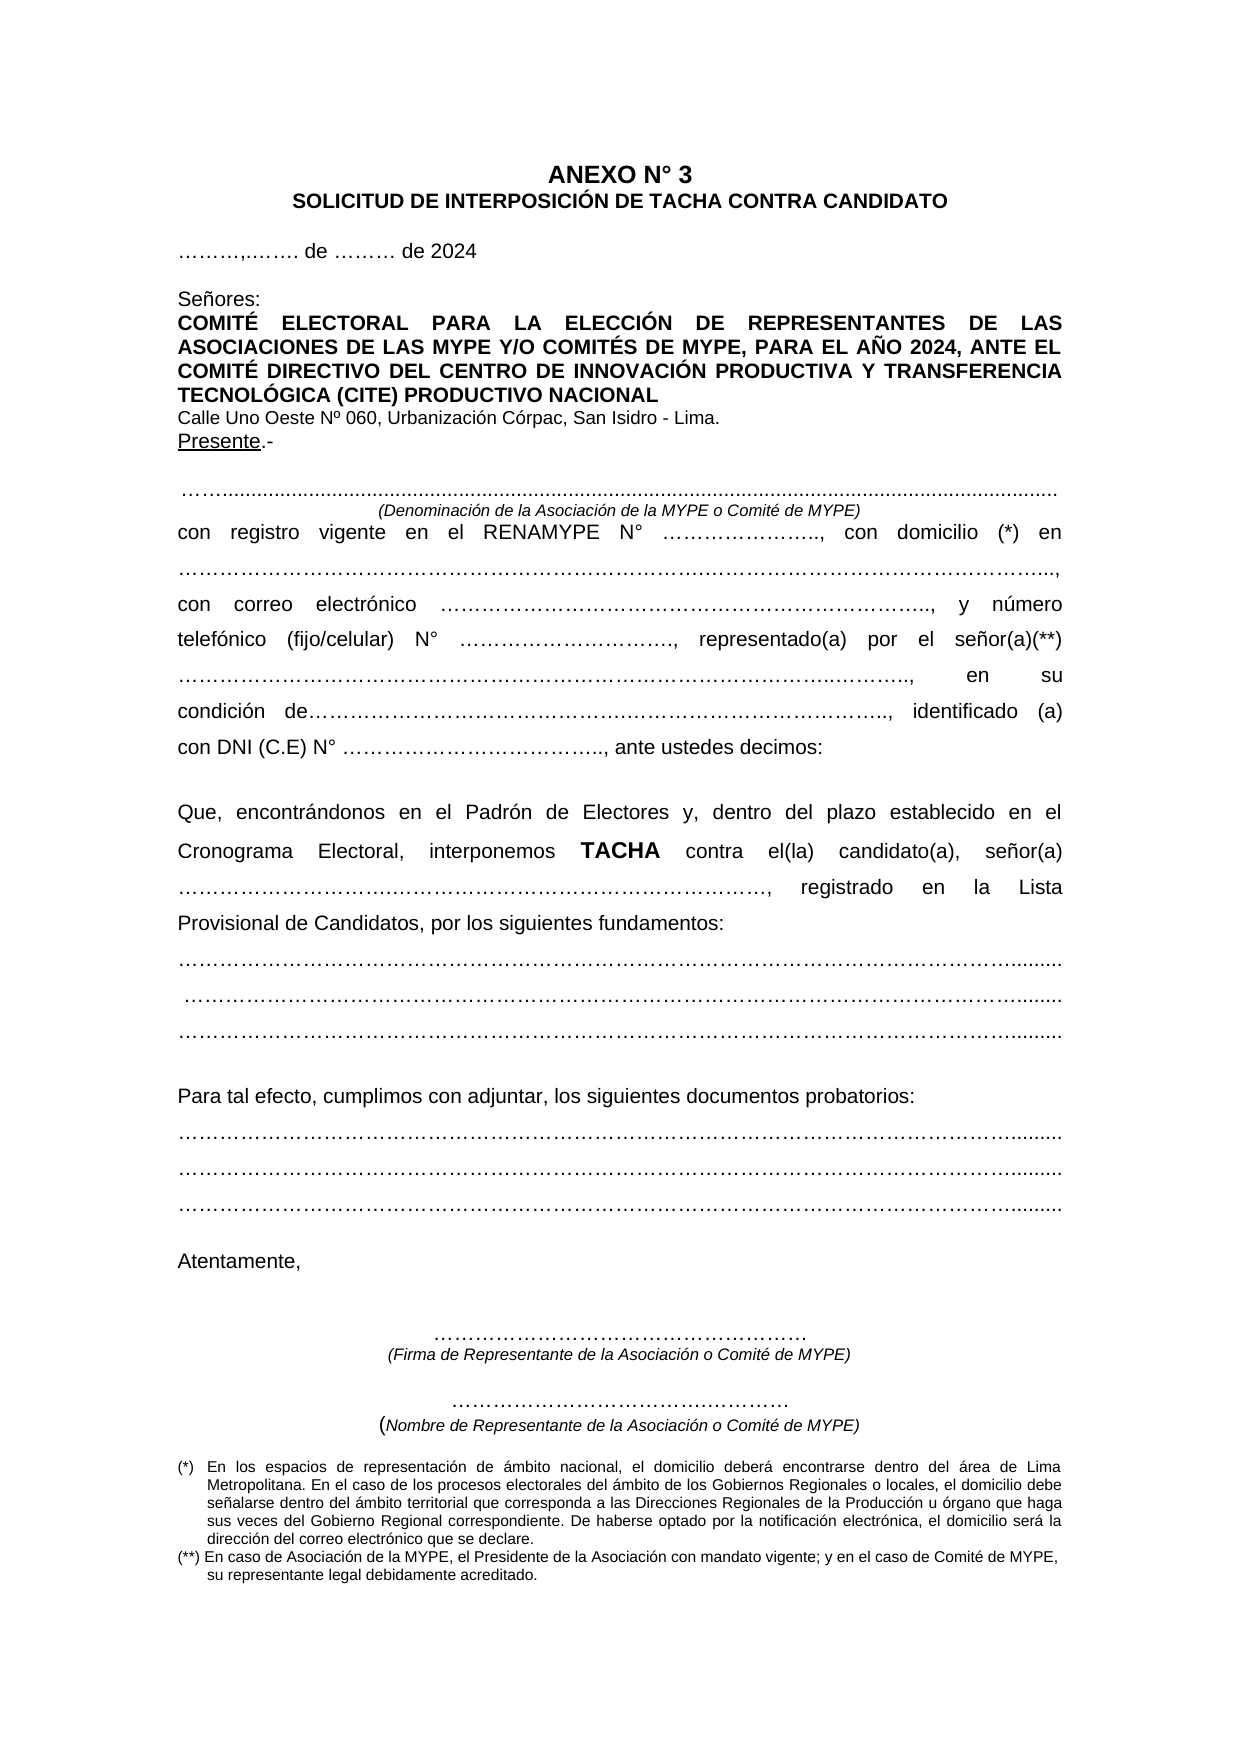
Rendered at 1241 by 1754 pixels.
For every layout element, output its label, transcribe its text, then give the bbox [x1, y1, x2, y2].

text …………………………………………………………………………………………………………......... [177, 1119, 1063, 1143]
text ……………………………….………… [177, 1388, 1063, 1412]
text ……………………………………………… [177, 1321, 1063, 1345]
text (**) En caso de Asociación de la MYPE, el Presidente de la Asociación con mandato vigente; y en el caso de Comité de MYPE, su representante legal debidamente acreditado. [177, 1547, 1063, 1583]
text SOLICITUD DE INTERPOSICIÓN DE TACHA CONTRA CANDIDATO [177, 189, 1063, 213]
text …………………………………………………………………………………………………………......... [177, 947, 1063, 971]
text …………………………………………………………………………………………………………......... [177, 1156, 1063, 1179]
text …………………………………………………………………………………………………………........ [177, 983, 1063, 1007]
text (*) En los espacios de representación de ámbito nacional, el domicilio deberá encontrarse dentro del área de Lima Metropolitana. En el caso de los procesos electorales del ámbito de los Gobiernos Regionales o locales, el domicilio debe señalarse dentro del ámbito territorial que corresponda a las Direcciones Regionales de la Producción u órgano que haga sus veces del Gobierno Regional correspondiente. De haberse optado por la notificación electrónica, el domicilio será la dirección del correo electrónico que se declare. [177, 1457, 1063, 1547]
text Presente.- [177, 428, 1063, 452]
text ………,.……. de ……… de 2024 [177, 239, 1063, 263]
text COMITÉ ELECTORAL PARA LA ELECCIÓN DE REPRESENTANTES DE LAS ASOCIACIONES DE LAS MYPE Y/O COMITÉS DE MYPE, PARA EL AÑO 2024, ANTE EL COMITÉ DIRECTIVO DEL CENTRO DE INNOVACIÓN PRODUCTIVA Y TRANSFERENCIA TECNOLÓGICA (CITE) PRODUCTIVO NACIONAL [177, 311, 1063, 407]
text (Firma de Representante de la Asociación o Comité de MYPE) [177, 1345, 1063, 1364]
text …………………………………………………………………………………………………………......... [177, 1019, 1063, 1043]
text Que, encontrándonos en el Padrón de Electores y, dentro del plazo establecido en el Cronograma Electoral, interponemos TACHA contra el(la) candidato(a), señor(a) ………………………….………………………………………………, registrado en la Lista Provisional de Candidatos, por los siguientes fundamentos: [177, 800, 1063, 935]
text con registro vigente en el RENAMYPE N° ………………….., con domicilio (*) en ………………………………………………………………….…………………………………………..., con correo electrónico …………………………………………………………….., y número telefónico (fijo/celular) N° …………………………., representado(a) por el señor(a)(**) …………………………………………………………………………………..……….., en su condición de……………………………………….……………………………….., identificado (a) con DNI (C.E) N° ……………………………….., ante ustedes decimos: [177, 519, 1063, 759]
text …….................................................................................................................................................(Denominación de la Asociación de la MYPE o Comité de MYPE) [177, 476, 1063, 519]
text (Nombre de Representante de la Asociación o Comité de MYPE) [177, 1412, 1063, 1436]
text Calle Uno Oeste Nº 060, Urbanización Córpac, San Isidro - Lima. [177, 407, 1063, 428]
text Para tal efecto, cumplimos con adjuntar, los siguientes documentos probatorios: [177, 1084, 1063, 1108]
text Señores: [177, 287, 1063, 311]
text …………………………………………………………………………………………………………......... [177, 1191, 1063, 1215]
text Atentamente, [177, 1249, 1063, 1273]
text ANEXO N° 3 [177, 160, 1063, 189]
